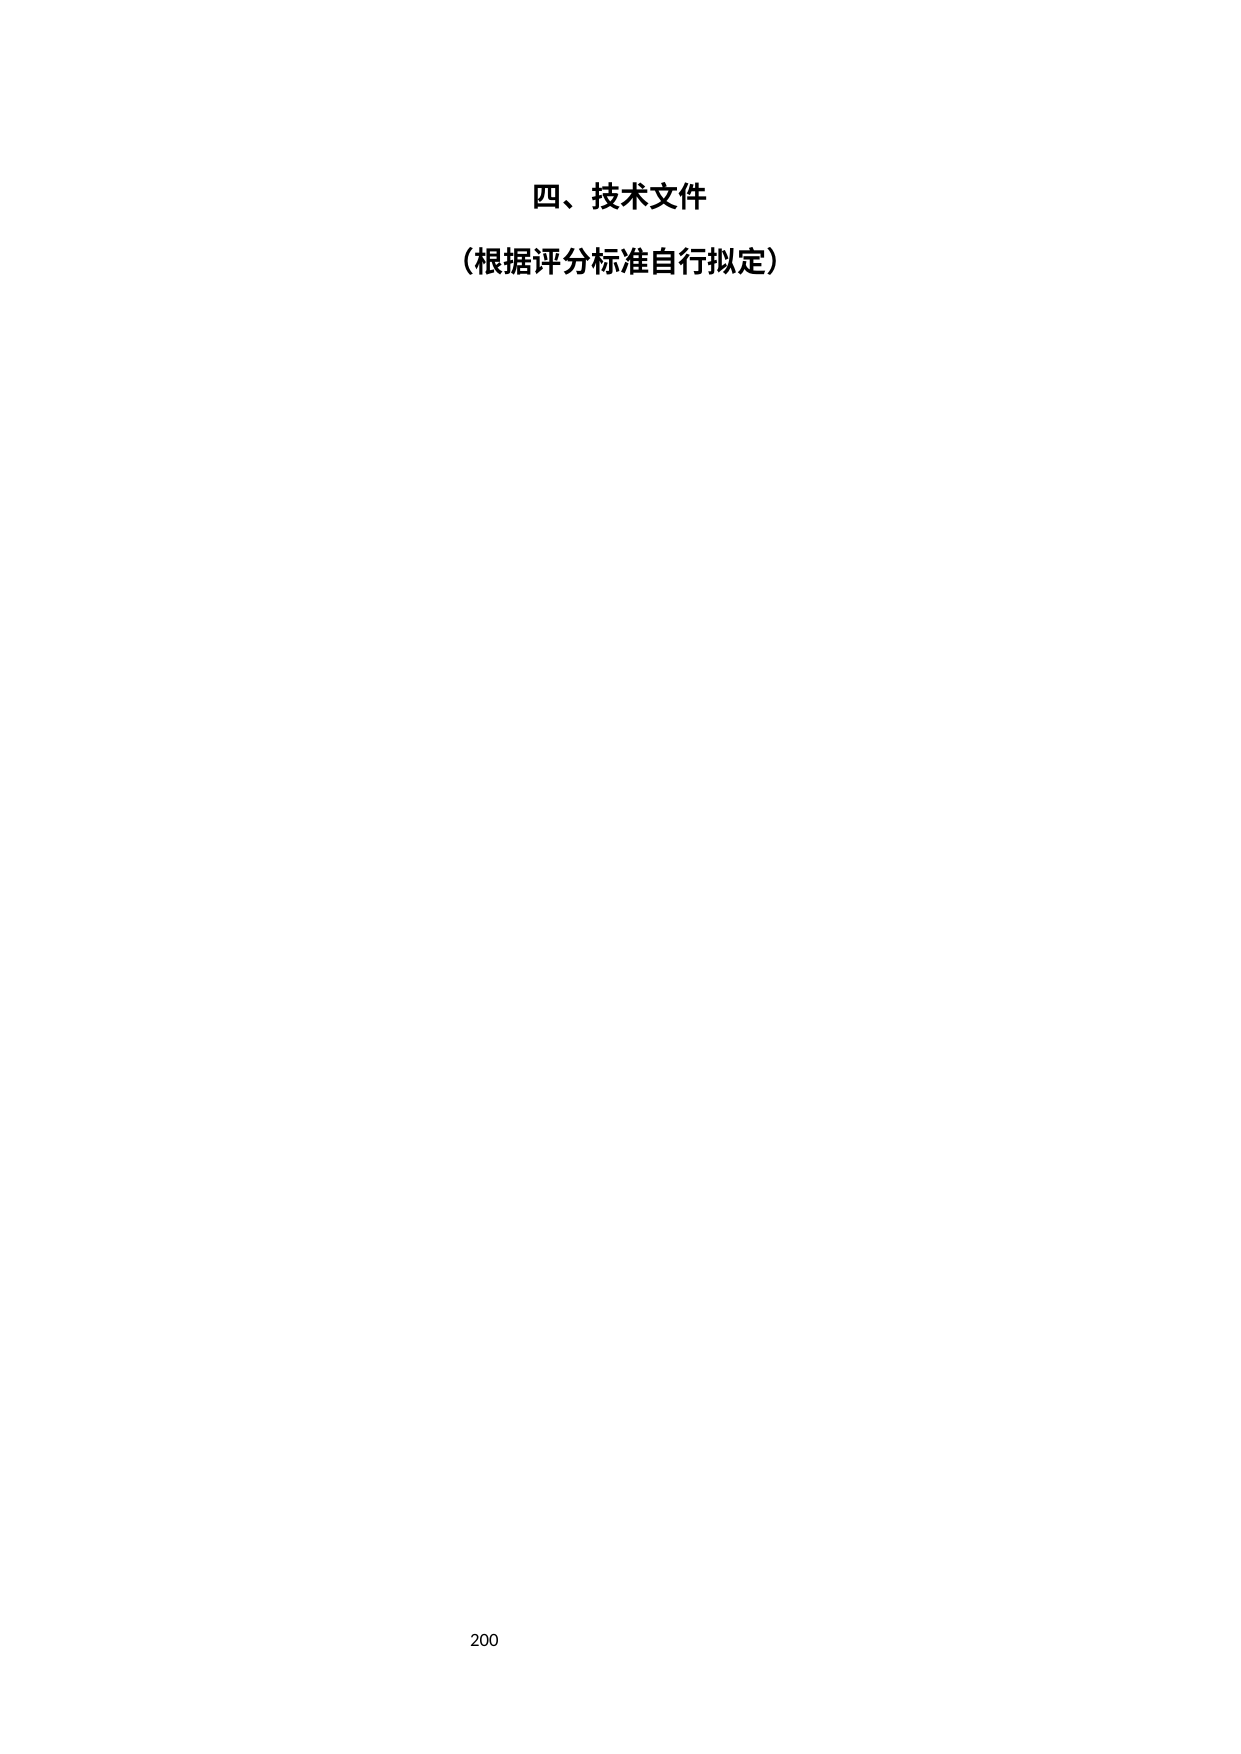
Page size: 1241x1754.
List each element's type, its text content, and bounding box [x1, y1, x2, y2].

subtitle 四、技术文件 [159, 162, 1081, 227]
subtitle （根据评分标准自行拟定） [159, 227, 1081, 292]
